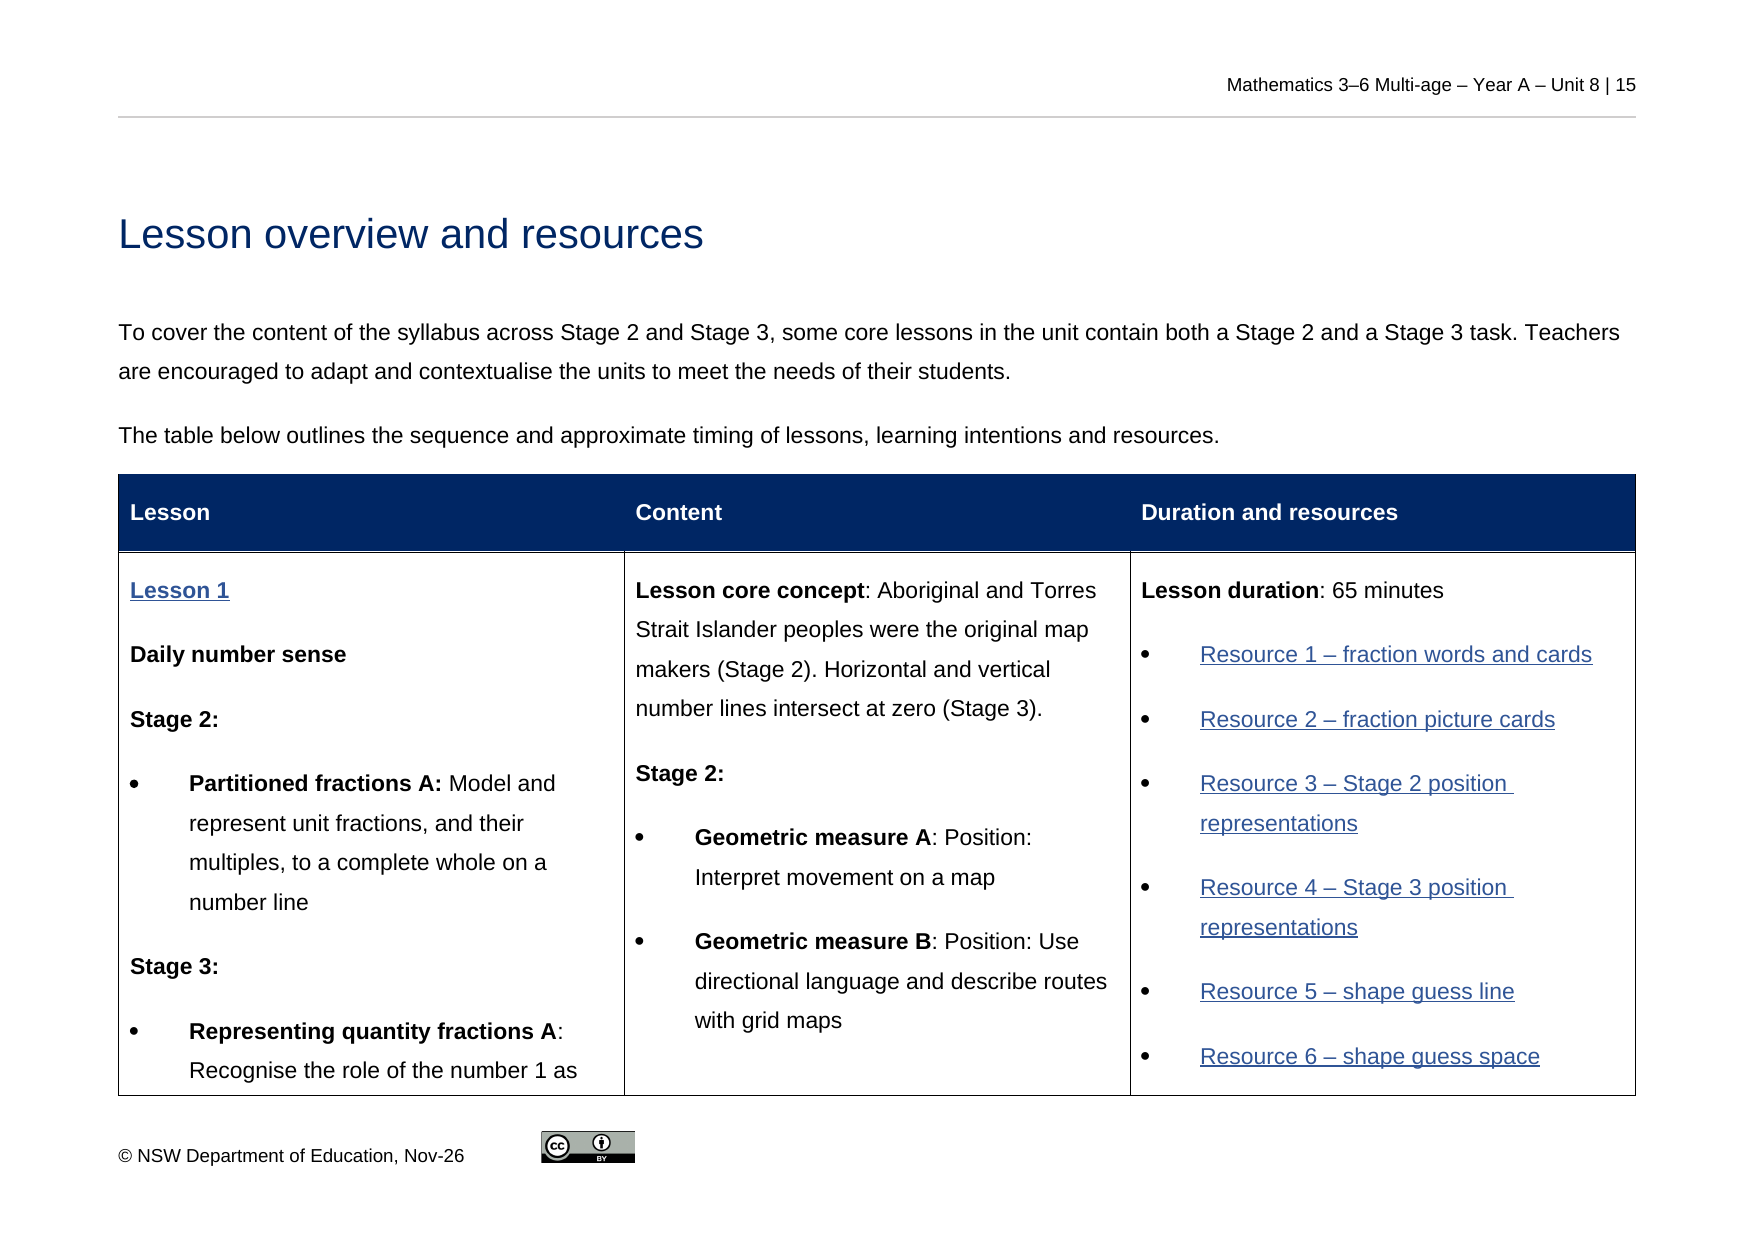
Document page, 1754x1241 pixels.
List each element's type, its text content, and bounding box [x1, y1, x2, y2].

table_header Duration and resources [1130, 474, 1635, 551]
picture [541, 1131, 635, 1163]
subtitle Lesson overview and resources [118, 209, 1636, 257]
text The table below outlines the sequence and approximate timing of lessons, learning intentions and resources. [118, 422, 1636, 449]
table_header Lesson [119, 474, 624, 551]
table_header Content [624, 474, 1130, 551]
text To cover the content of the syllabus across Stage 2 and Stage 3, some core lessons in the unit contain both a Stage 2 and a Stage 3 task. Teachers are encouraged to adapt and contextualise the units to meet the needs of their students. [118, 318, 1636, 384]
